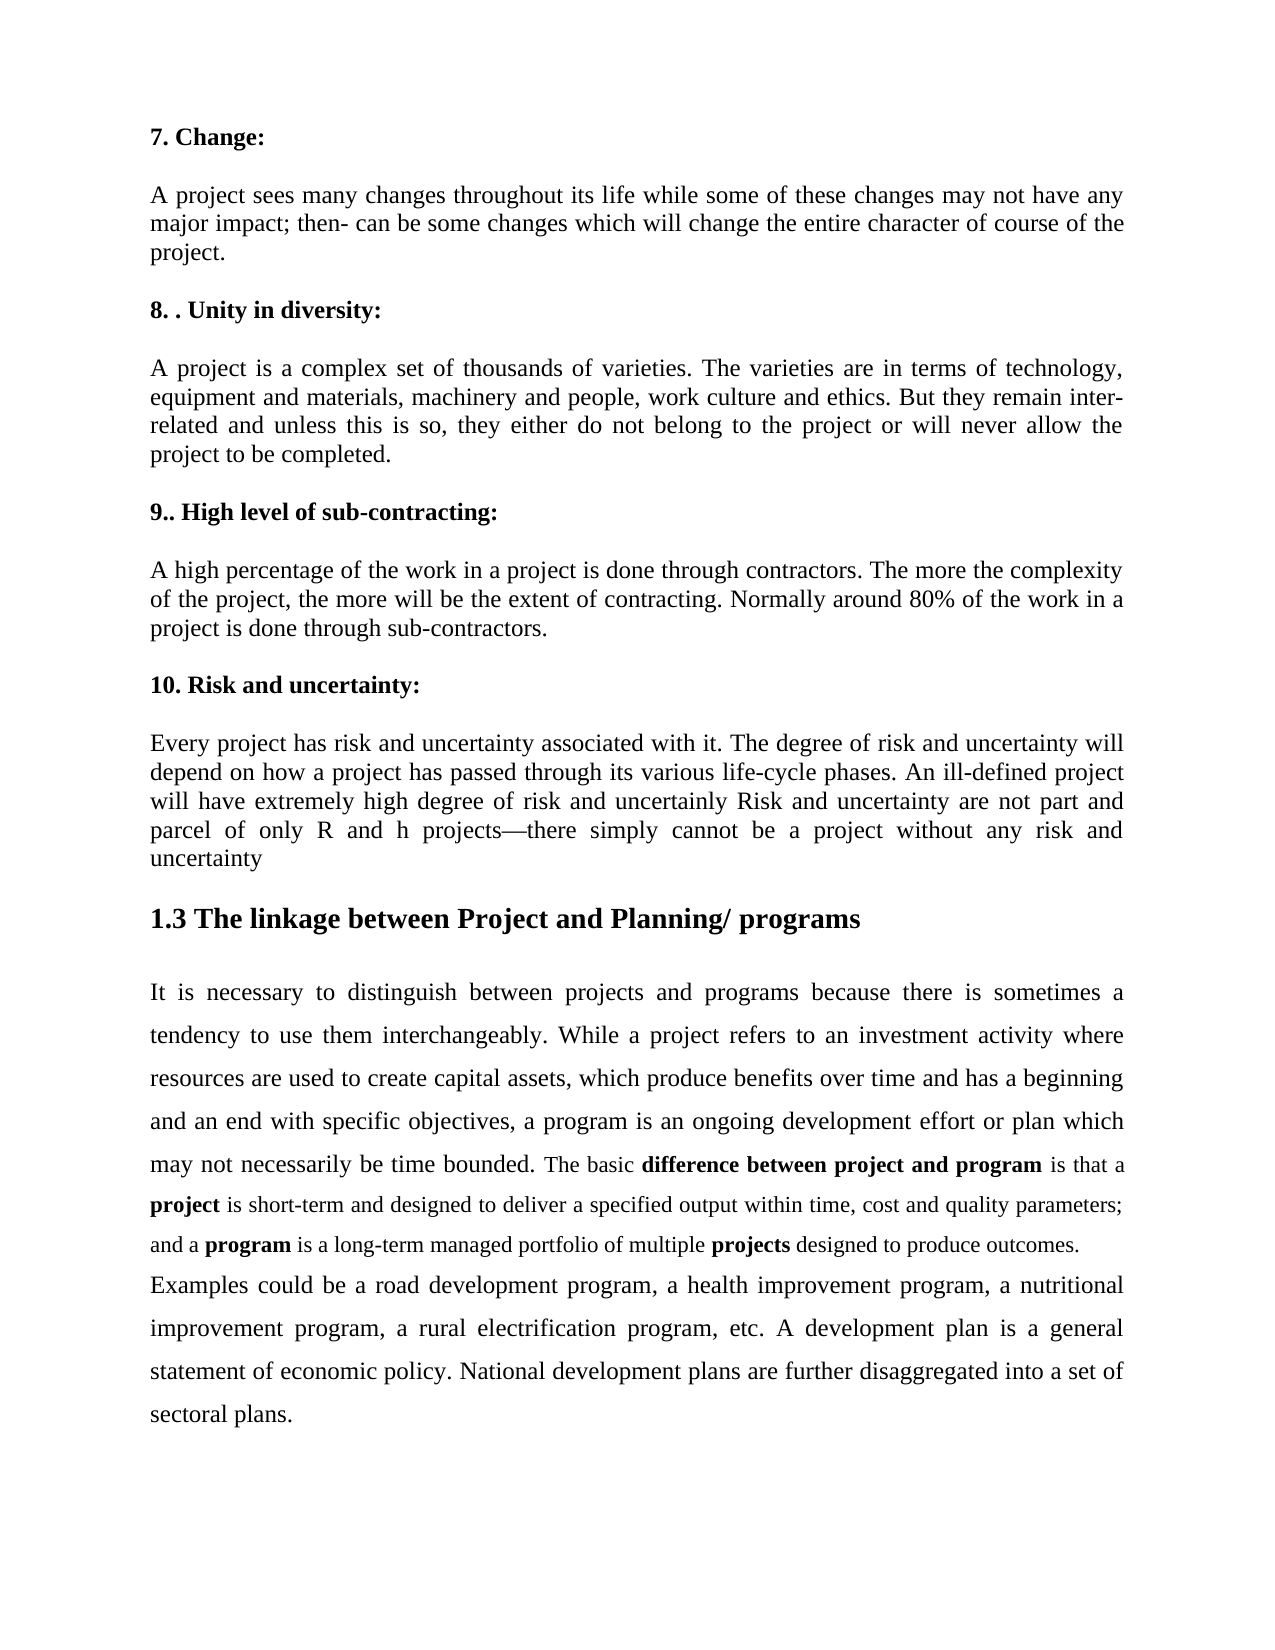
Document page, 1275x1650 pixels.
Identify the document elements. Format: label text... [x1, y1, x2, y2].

text 10. Risk and uncertainty: [150, 671, 1125, 699]
text 8. . Unity in diversity: [150, 295, 1125, 324]
text 1.3 The linkage between Project and Planning/ programs [150, 901, 1125, 935]
text A project is a complex set of thousands of varieties. The varieties are in terms of technology, equipment and materials, machinery and people, work culture and ethics. But they remain inter-related and unless this is so, they either do not belong to the project or will never allow the project to be completed. [150, 353, 1125, 468]
text 7. Change: [150, 122, 1125, 151]
text It is necessary to distinguish between projects and programs because there is sometimes a tendency to use them interchangeably. While a project refers to an investment activity where resources are used to create capital assets, which produce benefits over time and has a beginning and an end with specific objectives, a program is an ongoing development effort or plan which may not necessarily be time bounded. The basic difference between project and program is that a project is short-term and designed to deliver a specified output within time, cost and quality parameters; and a program is a long-term managed portfolio of multiple projects designed to produce outcomes. [150, 977, 1125, 1257]
text Examples could be a road development program, a health improvement program, a nutritional improvement program, a rural electrification program, etc. A development plan is a general statement of economic policy. National development plans are further disaggregated into a set of sectoral plans. [150, 1270, 1125, 1428]
text Every project has risk and uncertainty associated with it. The degree of risk and uncertainty will depend on how a project has passed through its various life-cycle phases. An ill-defined project will have extremely high degree of risk and uncertainly Risk and uncertainty are not part and parcel of only R and h projects—there simply cannot be a project without any risk and uncertainty [150, 728, 1125, 872]
text 9.. High level of sub-contracting: [150, 497, 1125, 526]
text A project sees many changes throughout its life while some of these changes may not have any major impact; then- can be some changes which will change the entire character of course of the project. [150, 180, 1125, 266]
text A high percentage of the work in a project is done through contractors. The more the complexity of the project, the more will be the extent of contracting. Normally around 80% of the work in a project is done through sub-contractors. [150, 555, 1125, 641]
